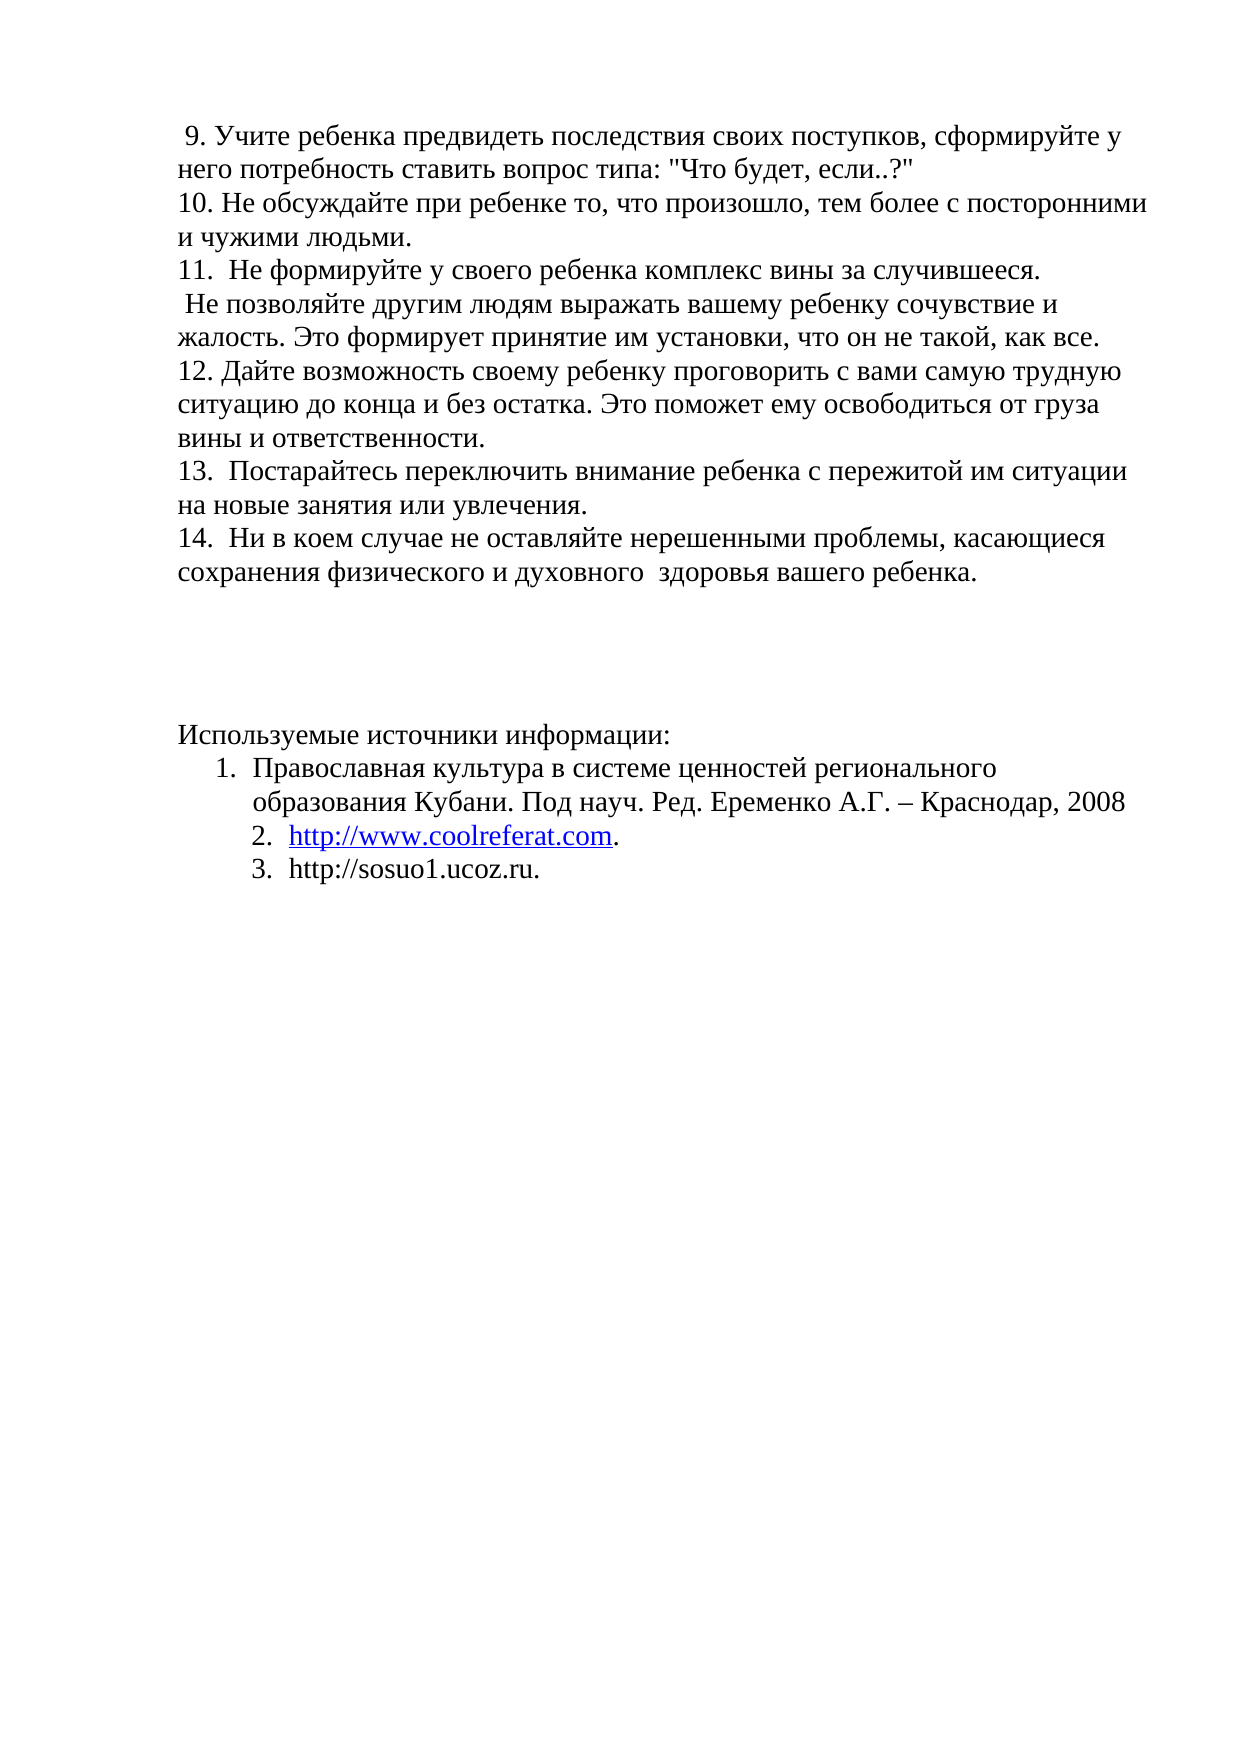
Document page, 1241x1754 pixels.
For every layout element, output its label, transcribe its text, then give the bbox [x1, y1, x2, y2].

list http://sosuo1.ucoz.ru. [251, 851, 1152, 885]
text Используемые источники информации: [177, 717, 1152, 751]
list Православная культура в системе ценностей регионального образования Кубани. Под науч. Ред. Еременко А.Г. – Краснодар, 2008 [215, 751, 1152, 818]
list http://www.coolreferat.com. [251, 818, 1152, 851]
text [177, 118, 1152, 616]
